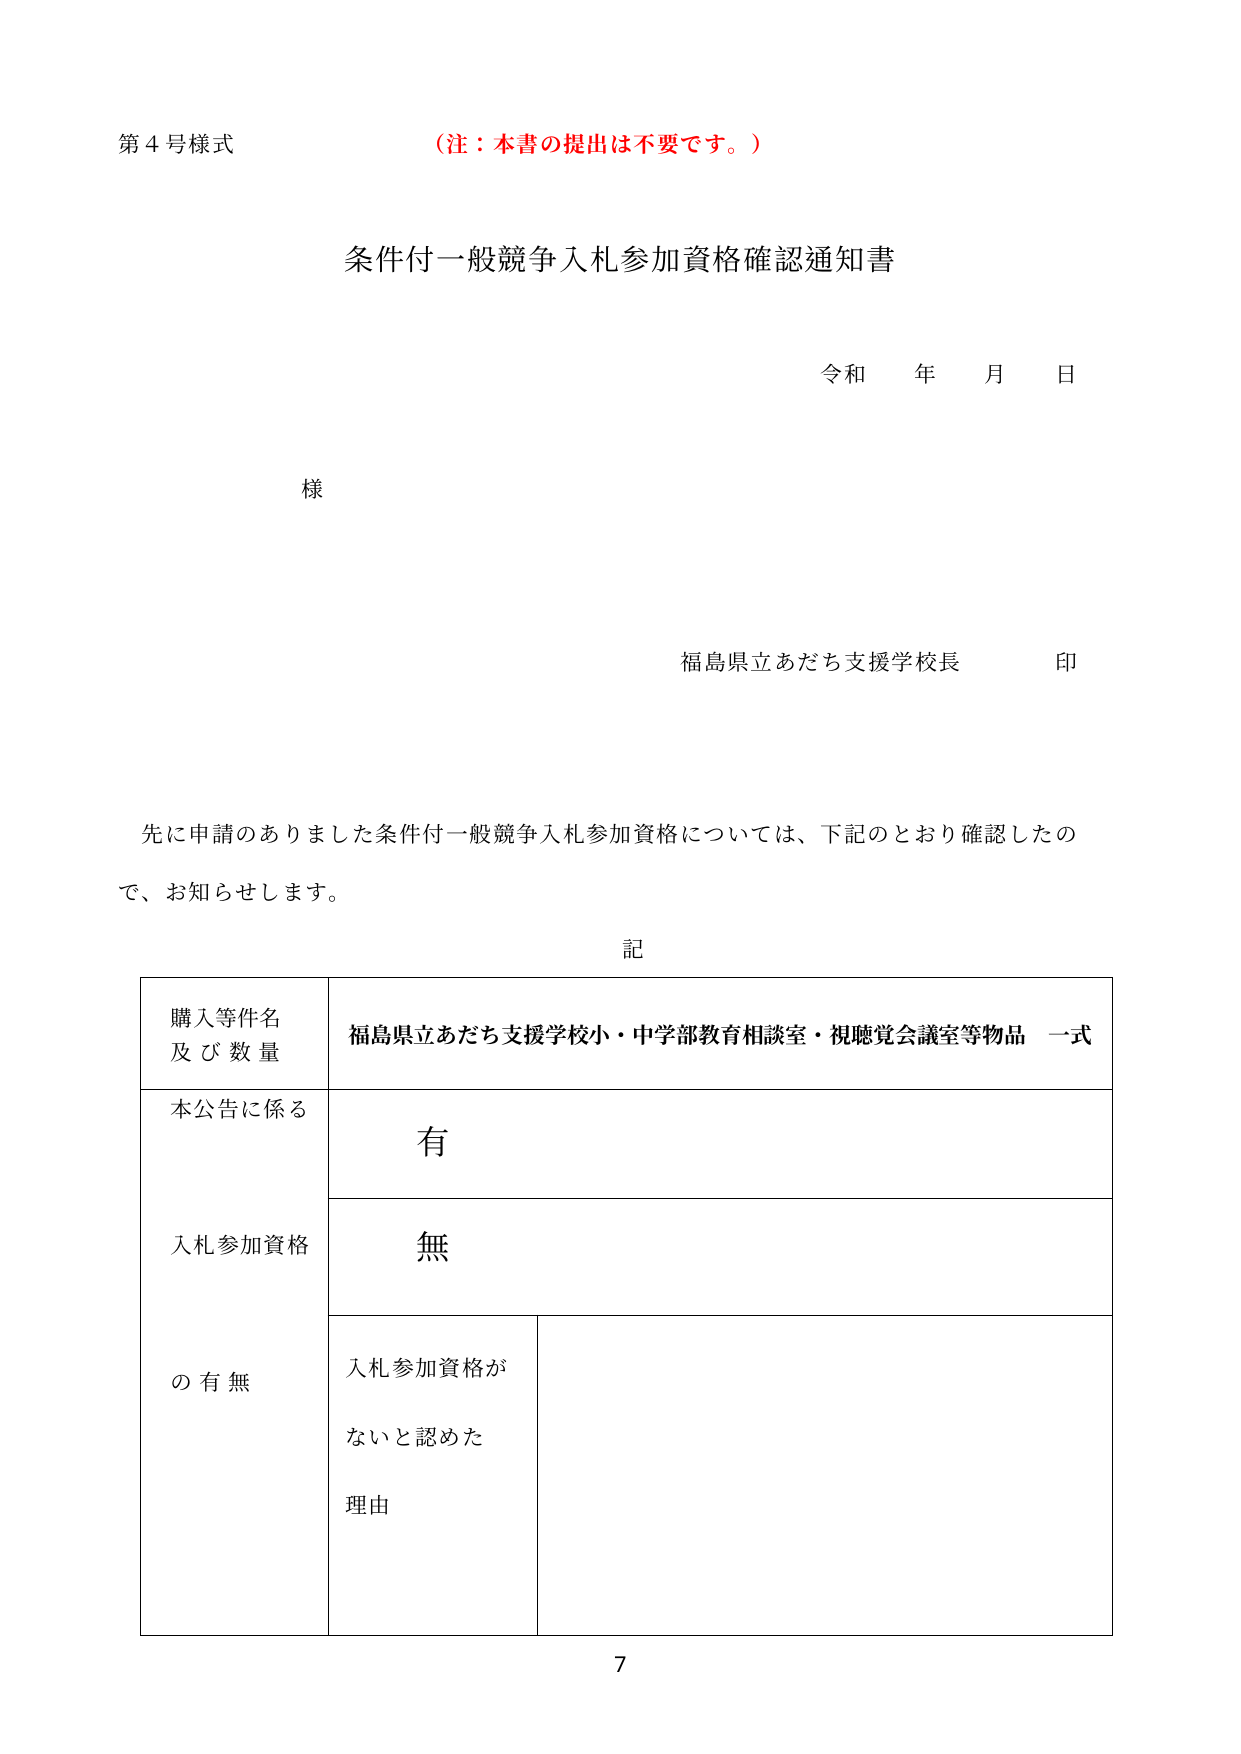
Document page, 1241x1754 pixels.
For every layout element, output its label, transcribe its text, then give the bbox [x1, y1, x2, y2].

table_cell [538, 1316, 1112, 1635]
text 条件付一般競争入札参加資格確認通知書 [118, 229, 1122, 287]
table_header 福島県立あだち支援学校小・中学部教育相談室・視聴覚会議室等物品 一式 [329, 978, 1112, 1089]
table_cell [538, 1199, 1112, 1314]
text 第４号様式 （注：本書の提出は不要です。） [118, 114, 1122, 172]
text 福島県立あだち支援学校長 印 [118, 632, 1122, 689]
table_cell 有 [329, 1090, 537, 1197]
text 記 [118, 919, 1122, 977]
table_cell [537, 1090, 1112, 1197]
table_cell 無 [329, 1199, 538, 1314]
table_header 購入等件名 及び数量 [141, 978, 328, 1089]
text 様 [118, 459, 1122, 517]
text 令和 年 月 日 [118, 344, 1122, 402]
table_cell 入札参加資格が ないと認めた 理由 [329, 1316, 537, 1635]
text 先に申請のありました条件付一般競争入札参加資格については、下記のとおり確認したので、お知らせします。 [118, 804, 1122, 919]
table_cell 本公告に係る 入札参加資格 の 有 無 [141, 1090, 328, 1635]
